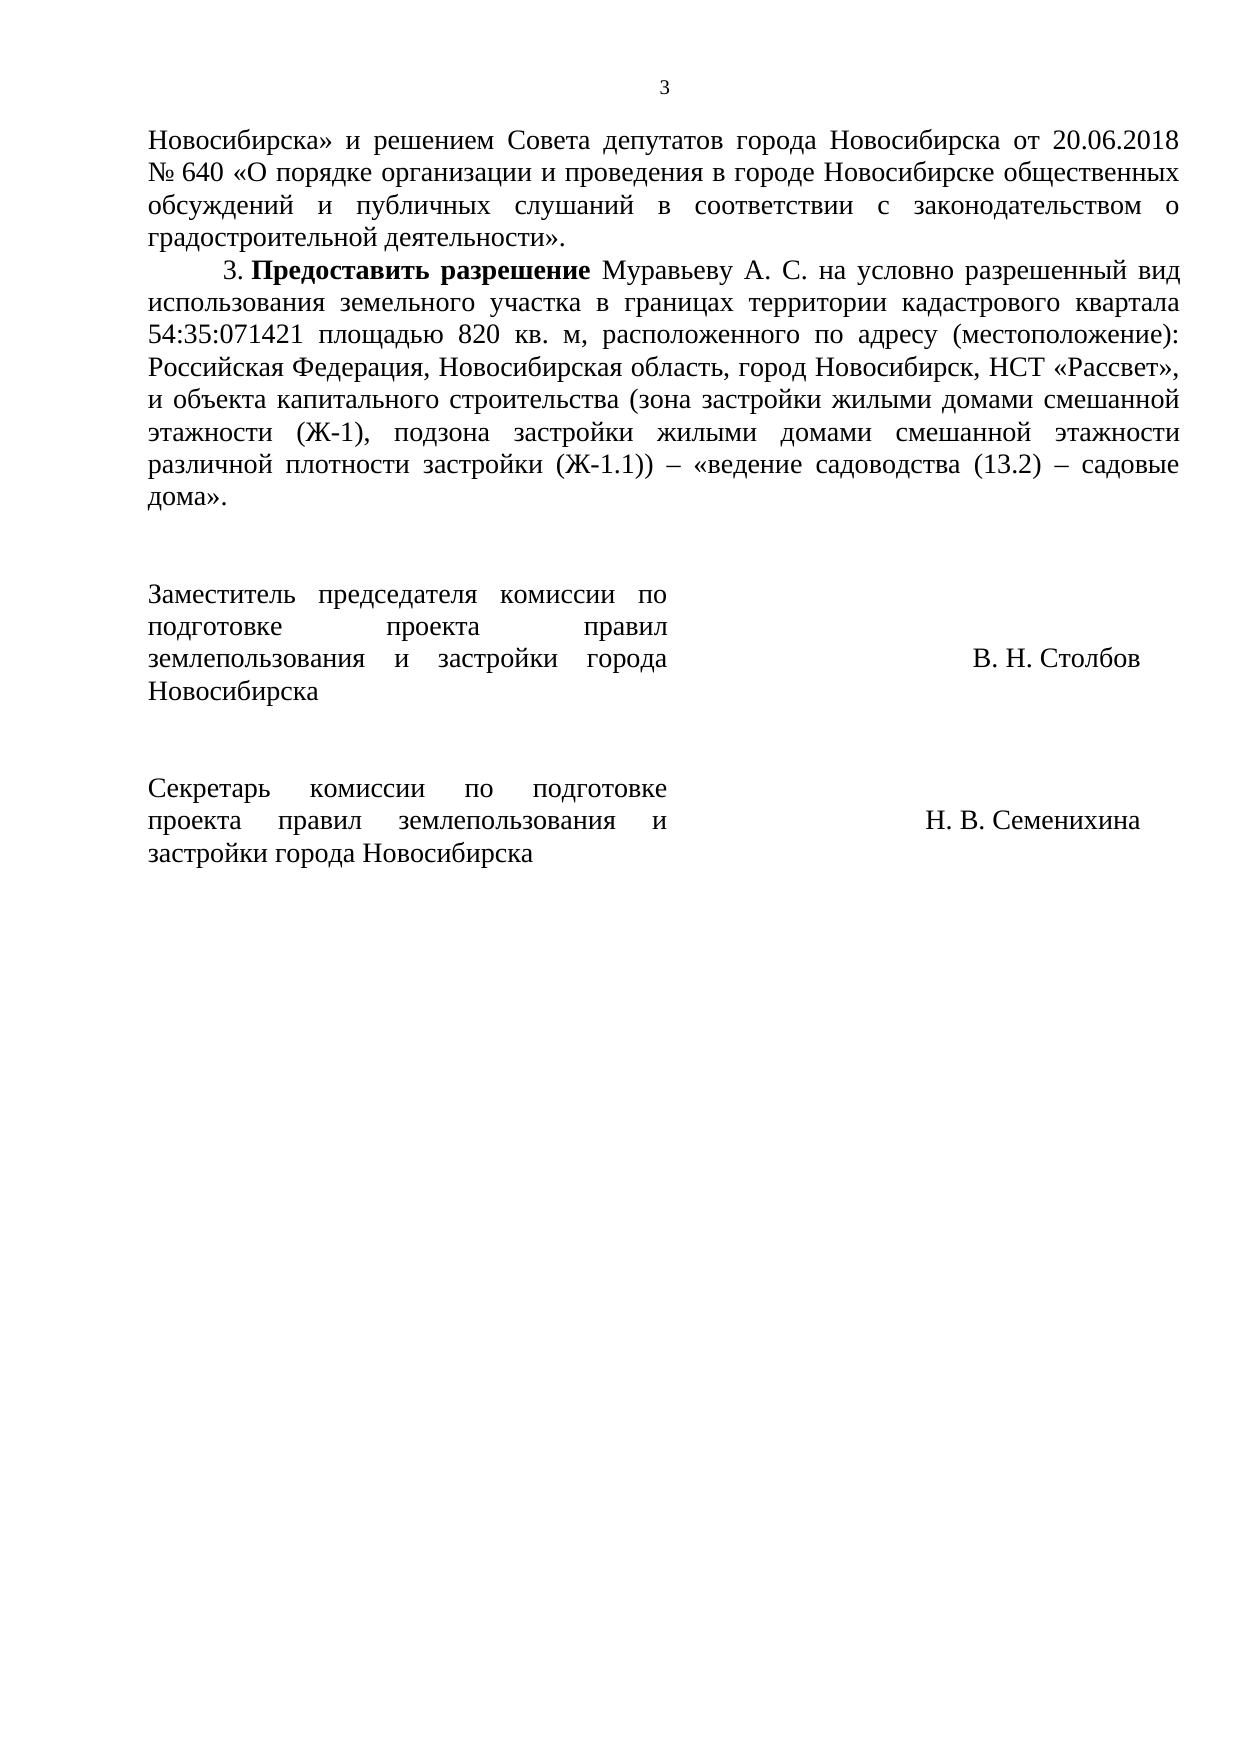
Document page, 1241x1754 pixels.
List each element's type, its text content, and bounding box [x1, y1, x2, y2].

table_header Заместитель председателя комиссии по подготовке проекта правил землепользования и застройки города Новосибирска [136, 577, 679, 706]
table_header В. Н. Столбов [679, 577, 1152, 706]
table_cell Секретарь комиссии по подготовке проекта правил землепользования и застройки города Новосибирска [136, 706, 679, 868]
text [148, 123, 1181, 253]
table_cell Н. В. Семенихина [679, 706, 1152, 868]
text 3. Предоставить разрешение Муравьеву А. С. на условно разрешенный вид использования земельного участка в границах территории кадастрового квартала 54:35:071421 площадью 820 кв. м, расположенного по адресу (местоположение): Российская Федерация, Новосибирская область, город Новосибирск, НСТ «Рассвет», и объекта капитального строительства (зона застройки жилыми домами смешанной этажности (Ж-1), подзона застройки жилыми домами смешанной этажности различной плотности застройки (Ж-1.1)) – «ведение садоводства (13.2) – садовые дома». [148, 253, 1181, 512]
